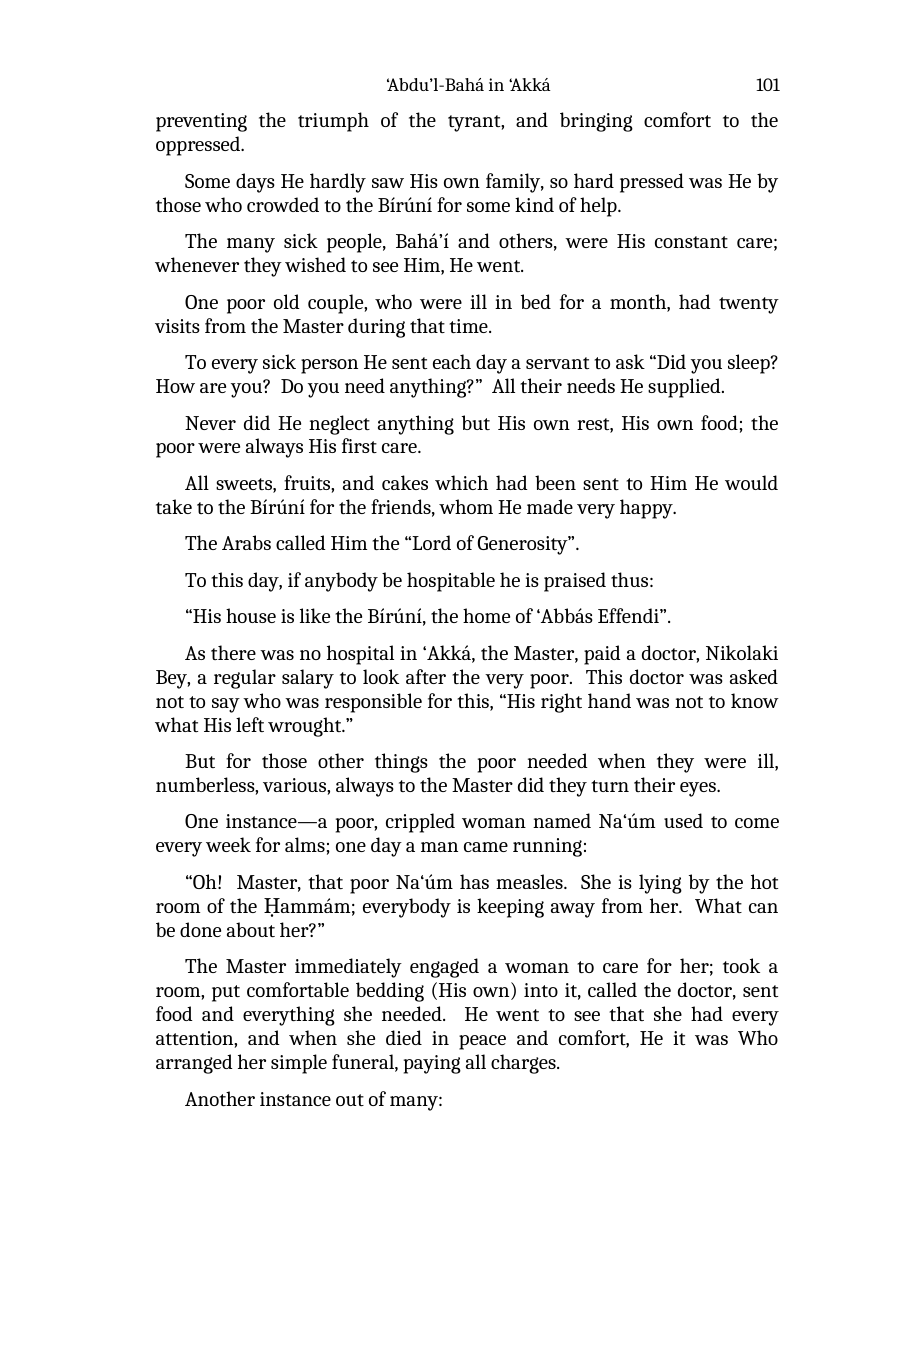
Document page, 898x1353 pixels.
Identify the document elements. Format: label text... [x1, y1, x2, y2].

text All sweets, fruits, and cakes which had been sent to Him He would take to the Bírúní for the friends, whom He made very happy. [155, 472, 779, 519]
text Some days He hardly saw His own family, so hard pressed was He by those who crowded to the Bírúní for some kind of help. [155, 169, 779, 217]
text The Master immediately engaged a woman to care for her; took a room, put comfortable bedding (His own) into it, called the doctor, sent food and everything she needed. He went to see that she had every attention, and when she died in peace and comfort, He it was Who arranged her simple funeral, paying all charges. [155, 955, 779, 1075]
text To this day, if anybody be hospitable he is praised thus: [155, 568, 779, 592]
text Never did He neglect anything but His own rest, His own food; the poor were always His first care. [155, 411, 779, 459]
text The many sick people, Bahá’í and others, were His constant care; whenever they wished to see Him, He went. [155, 230, 779, 278]
text To every sick person He sent each day a servant to ask “Did you sleep? How are you? Do you need anything?” All their needs He supplied. [155, 351, 779, 399]
text “His house is like the Bírúní, the home of ‘Abbás Effendi”. [155, 605, 779, 629]
text One instance—a poor, crippled woman named Na‘úm used to come every week for alms; one day a man came running: [155, 810, 779, 858]
text preventing the triumph of the tyrant, and bringing comfort to the oppressed. [155, 109, 779, 157]
text “Oh! Master, that poor Na‘úm has measles. She is lying by the hot room of the Ḥammám; everybody is keeping away from her. What can be done about her?” [155, 871, 779, 942]
text As there was no hospital in ‘Akká, the Master, paid a doctor, Nikolaki Bey, a regular salary to look after the very poor. This doctor was asked not to say who was responsible for this, “His right hand was not to know what His left wrought.” [155, 641, 779, 737]
text Another instance out of many: [155, 1087, 779, 1111]
text The Arabs called Him the “Lord of Generosity”. [155, 532, 779, 556]
text One poor old couple, who were ill in bed for a month, had twenty visits from the Master during that time. [155, 290, 779, 338]
text But for those other things the poor needed when they were ill, numberless, various, always to the Master did they turn their eyes. [155, 750, 779, 798]
